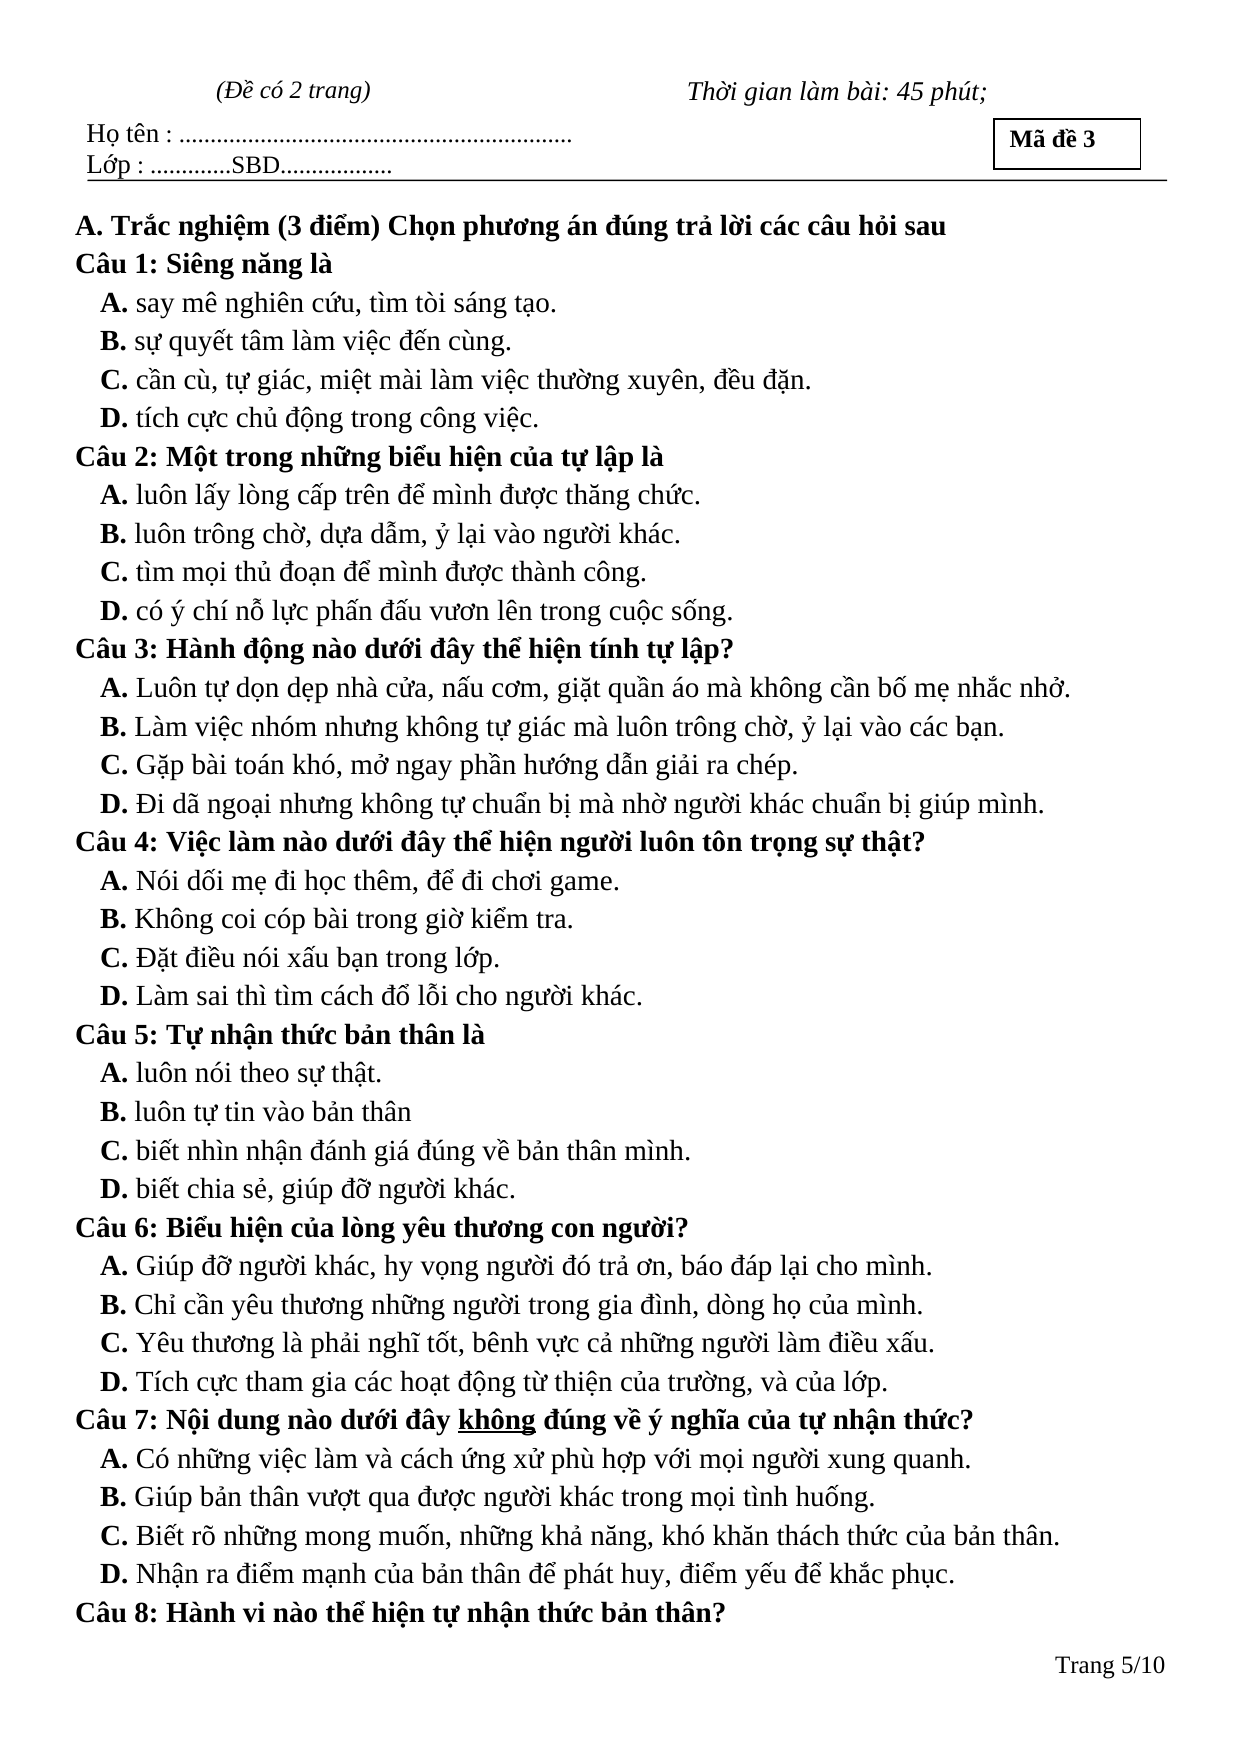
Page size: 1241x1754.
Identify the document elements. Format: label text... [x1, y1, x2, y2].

text B. Chỉ cần yêu thương những người trong gia đình, dòng họ của mình. [75, 1287, 1165, 1320]
text A. Luôn tự dọn dẹp nhà cửa, nấu cơm, giặt quần áo mà không cần bố mẹ nhắc nhở. [75, 670, 1165, 704]
text B. Giúp bản thân vượt qua được người khác trong mọi tình huống. [75, 1479, 1165, 1513]
text D. Làm sai thì tìm cách đổ lỗi cho người khác. [75, 978, 1165, 1012]
text A. Trắc nghiệm (3 điểm) Chọn phương án đúng trả lời các câu hỏi sau [75, 208, 1165, 241]
table_cell Họ tên : ............................................................... Lớp : .............SBD.................. [75, 117, 893, 179]
text Câu 3: Hành động nào dưới đây thể hiện tính tự lập? [75, 632, 1165, 665]
text D. tích cực chủ động trong công việc. [75, 400, 1165, 434]
text C. Đặt điều nói xấu bạn trong lớp. [75, 940, 1165, 973]
text A. Giúp đỡ người khác, hy vọng người đó trả ơn, báo đáp lại cho mình. [75, 1248, 1165, 1282]
text B. Làm việc nhóm nhưng không tự giác mà luôn trông chờ, ỷ lại vào các bạn. [75, 709, 1165, 742]
text A. luôn nói theo sự thật. [75, 1056, 1165, 1089]
text Câu 1: Siêng năng là [75, 246, 1165, 280]
text Câu 7: Nội dung nào dưới đây không đúng về ý nghĩa của tự nhận thức? [75, 1402, 1165, 1436]
text C. tìm mọi thủ đoạn để mình được thành công. [75, 554, 1165, 588]
text Câu 4: Việc làm nào dưới đây thể hiện người luôn tôn trọng sự thật? [75, 824, 1165, 858]
table_cell [75, 179, 1154, 208]
text C. biết nhìn nhận đánh giá đúng về bản thân mình. [75, 1133, 1165, 1166]
text Câu 8: Hành vi nào thể hiện tự nhận thức bản thân? [75, 1595, 1165, 1629]
text D. Tích cực tham gia các hoạt động từ thiện của trường, và của lớp. [75, 1364, 1165, 1397]
text A. Nói dối mẹ đi học thêm, để đi chơi game. [75, 863, 1165, 896]
text A. say mê nghiên cứu, tìm tòi sáng tạo. [75, 285, 1165, 318]
text C. Biết rõ những mong muốn, những khả năng, khó khăn thách thức của bản thân. [75, 1518, 1165, 1552]
text C. Gặp bài toán khó, mở ngay phần hướng dẫn giải ra chép. [75, 747, 1165, 781]
text C. Yêu thương là phải nghĩ tốt, bênh vực cả những người làm điều xấu. [75, 1325, 1165, 1359]
text C. cần cù, tự giác, miệt mài làm việc thường xuyên, đều đặn. [75, 362, 1165, 395]
text B. luôn tự tin vào bản thân [75, 1094, 1165, 1128]
text D. có ý chí nỗ lực phấn đấu vươn lên trong cuộc sống. [75, 593, 1165, 627]
table_cell (Đề có 2 trang) [75, 75, 513, 117]
text B. Không coi cóp bài trong giờ kiểm tra. [75, 901, 1165, 935]
table_cell [893, 117, 1154, 179]
text D. biết chia sẻ, giúp đỡ người khác. [75, 1171, 1165, 1205]
text D. Đi dã ngoại nhưng không tự chuẩn bị mà nhờ người khác chuẩn bị giúp mình. [75, 786, 1165, 819]
text Câu 6: Biểu hiện của lòng yêu thương con người? [75, 1210, 1165, 1243]
text Câu 5: Tự nhận thức bản thân là [75, 1017, 1165, 1051]
text A. luôn lấy lòng cấp trên để mình được thăng chức. [75, 477, 1165, 511]
text D. Nhận ra điểm mạnh của bản thân để phát huy, điểm yếu để khắc phục. [75, 1557, 1165, 1590]
text A. Có những việc làm và cách ứng xử phù hợp với mọi người xung quanh. [75, 1441, 1165, 1474]
text B. sự quyết tâm làm việc đến cùng. [75, 323, 1165, 357]
text Câu 2: Một trong những biểu hiện của tự lập là [75, 439, 1165, 472]
text B. luôn trông chờ, dựa dẫm, ỷ lại vào người khác. [75, 516, 1165, 549]
